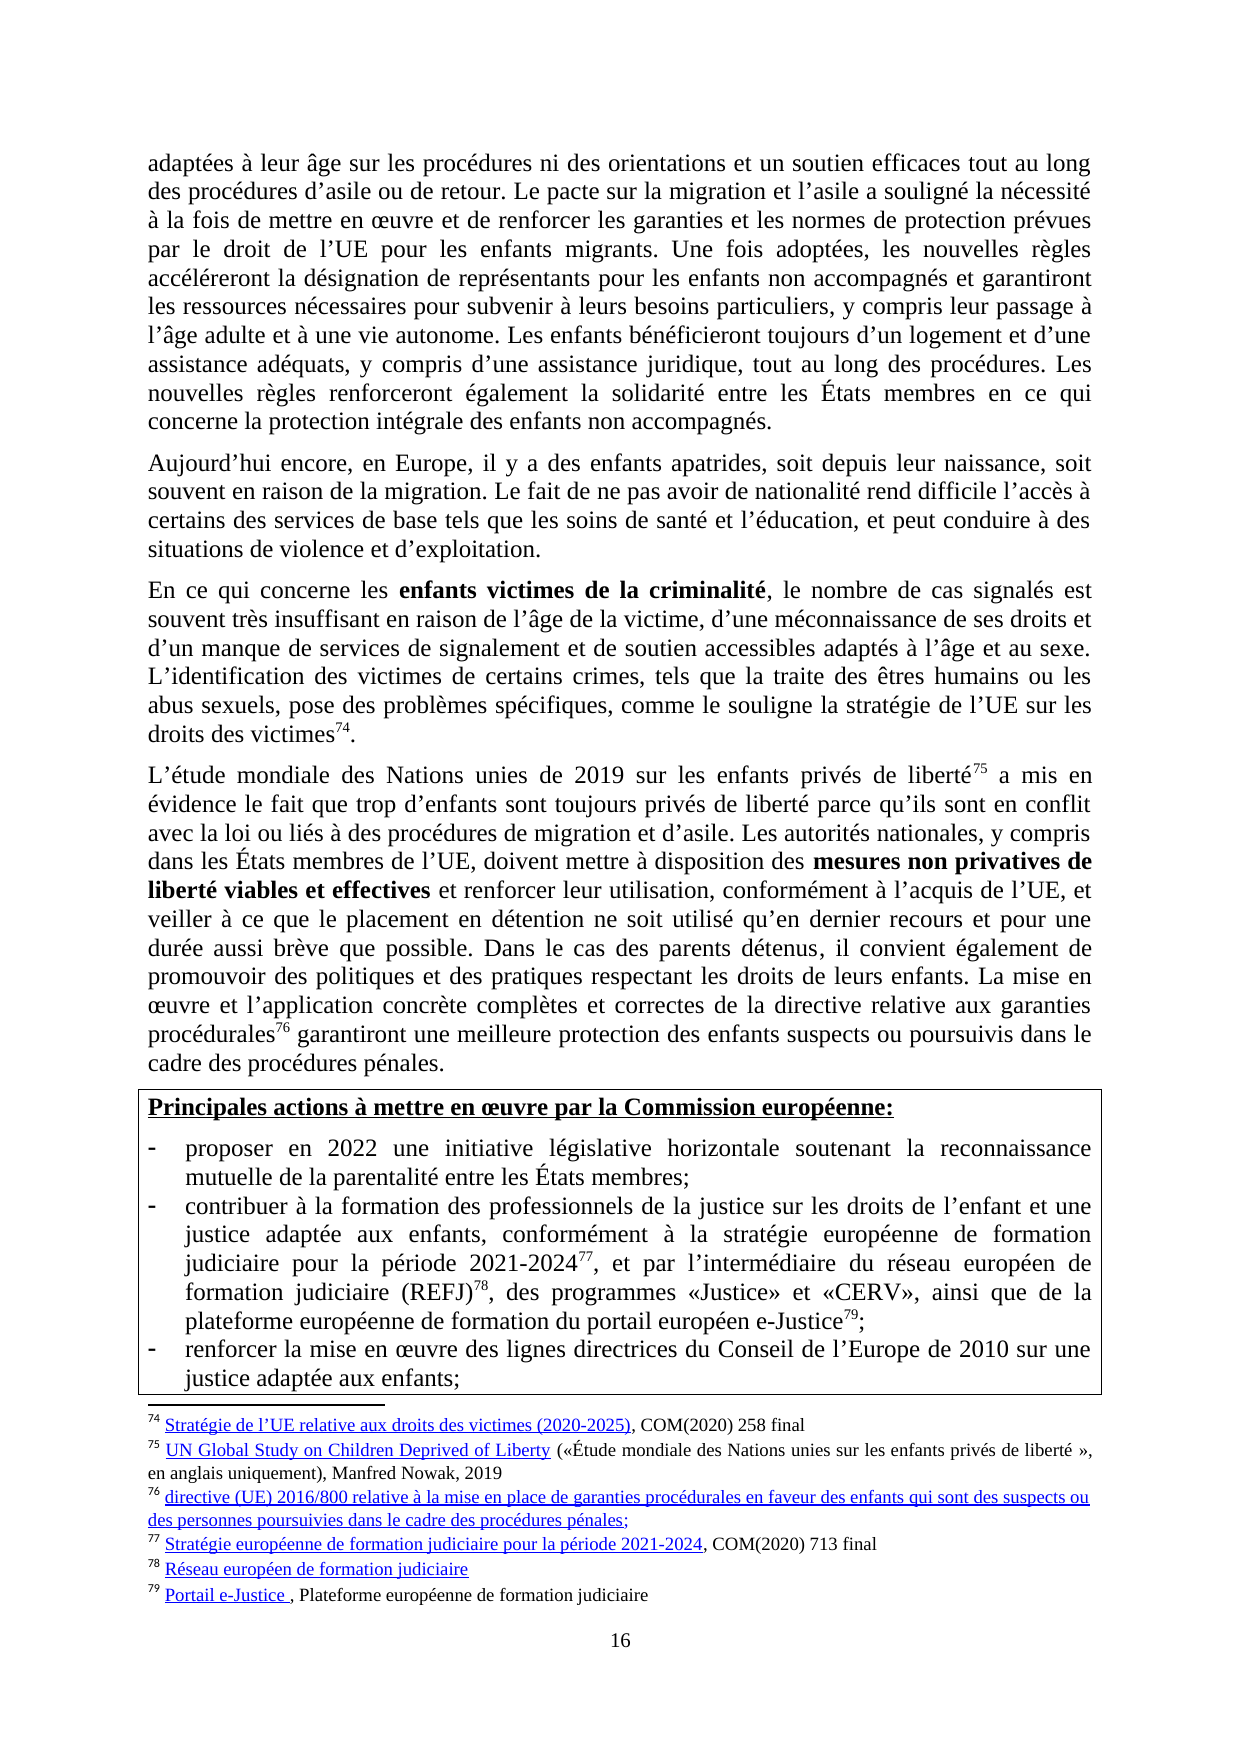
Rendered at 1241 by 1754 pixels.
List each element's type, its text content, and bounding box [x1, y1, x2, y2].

list proposer en 2022 une initiative législative horizontale soutenant la reconnaissance mutuelle de la parentalité entre les États membres; [139, 1130, 1101, 1191]
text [148, 148, 1093, 435]
list renforcer la mise en œuvre des lignes directrices du Conseil de l’Europe de 2010 sur une justice adaptée aux enfants; [139, 1331, 1101, 1394]
text Aujourd’hui encore, en Europe, il y a des enfants apatrides, soit depuis leur naissance, soit souvent en raison de la migration. Le fait de ne pas avoir de nationalité rend difficile l’accès à certains des services de base tels que les soins de santé et l’éducation, et peut conduire à des situations de violence et d’exploitation. [148, 448, 1093, 563]
text Principales actions à mettre en œuvre par la Commission européenne: [139, 1090, 1101, 1121]
text En ce qui concerne les enfants victimes de la criminalité, le nombre de cas signalés est souvent très insuffisant en raison de l’âge de la victime, d’une méconnaissance de ses droits et d’un manque de services de signalement et de soutien accessibles adaptés à l’âge et au sexe. L’identification des victimes de certains crimes, tels que la traite des êtres humains ou les abus sexuels, pose des problèmes spécifiques, comme le souligne la stratégie de l’UE sur les droits des victimes. [148, 575, 1093, 748]
text L’étude mondiale des Nations unies de 2019 sur les enfants privés de liberté a mis en évidence le fait que trop d’enfants sont toujours privés de liberté parce qu’ils sont en conflit avec la loi ou liés à des procédures de migration et d’asile. Les autorités nationales, y compris dans les États membres de l’UE, doivent mettre à disposition des mesures non privatives de liberté viables et effectives et renforcer leur utilisation, conformément à l’acquis de l’UE, et veiller à ce que le placement en détention ne soit utilisé qu’en dernier recours et pour une durée aussi brève que possible. Dans le cas des parents détenus, il convient également de promouvoir des politiques et des pratiques respectant les droits de leurs enfants. La mise en œuvre et l’application concrète complètes et correctes de la directive relative aux garanties procédurales garantiront une meilleure protection des enfants suspects ou poursuivis dans le cadre des procédures pénales. [148, 760, 1093, 1076]
list contribuer à la formation des professionnels de la justice sur les droits de l’enfant et une justice adaptée aux enfants, conformément à la stratégie européenne de formation judiciaire pour la période 2021-2024, et par l’intermédiaire du réseau européen de formation judiciaire (REFJ), des programmes «Justice» et «CERV», ainsi que de la plateforme européenne de formation du portail européen e-Justice; [148, 1191, 1093, 1331]
